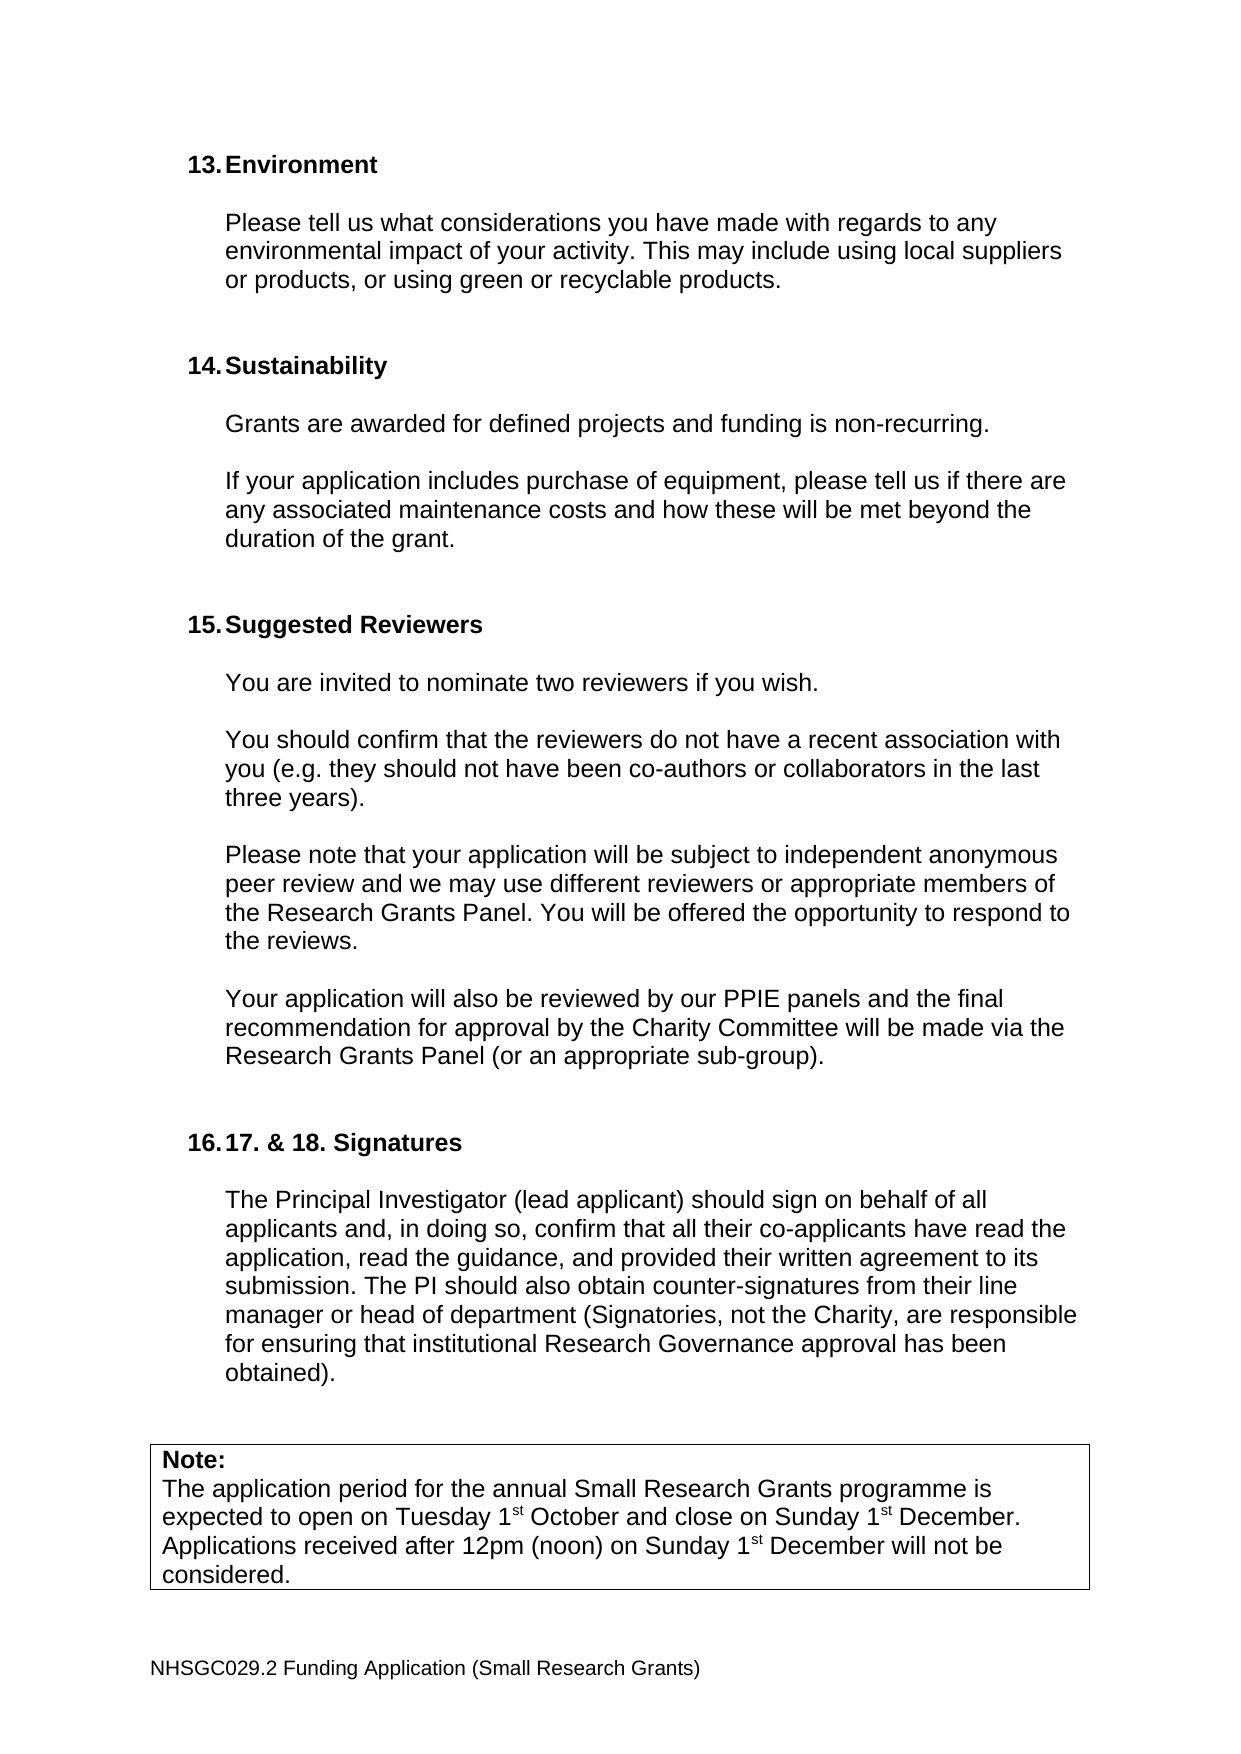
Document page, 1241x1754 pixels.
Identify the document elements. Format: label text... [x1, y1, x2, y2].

list Please tell us what considerations you have made with regards to any environmental impact of your activity. This may include using local suppliers or products, or using green or recyclable products. [225, 207, 1090, 294]
list Grants are awarded for defined projects and funding is non-recurring. [225, 409, 1090, 437]
list Sustainability [187, 351, 1090, 380]
list Suggested Reviewers [187, 610, 1090, 639]
text You should confirm that the reviewers do not have a recent association with you (e.g. they should not have been co-authors or collaborators in the last three years). [225, 725, 1090, 811]
list You are invited to nominate two reviewers if you wish. [225, 667, 1090, 696]
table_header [151, 1445, 1089, 1588]
text Please note that your application will be subject to independent anonymous peer review and we may use different reviewers or appropriate members of the Research Grants Panel. You will be offered the opportunity to respond to the reviews. [225, 840, 1090, 955]
list The Principal Investigator (lead applicant) should sign on behalf of all applicants and, in doing so, confirm that all their co-applicants have read the application, read the guidance, and provided their written agreement to its submission. The PI should also obtain counter-signatures from their line manager or head of department (Signatories, not the Charity, are responsible for ensuring that institutional Research Governance approval has been obtained). [225, 1185, 1090, 1386]
text Your application will also be reviewed by our PPIE panels and the final recommendation for approval by the Charity Committee will be made via the Research Grants Panel (or an appropriate sub-group). [225, 984, 1090, 1070]
list If your application includes purchase of equipment, please tell us if there are any associated maintenance costs and how these will be met beyond the duration of the grant. [225, 466, 1090, 552]
list 17. & 18. Signatures [187, 1127, 1090, 1156]
list Environment [187, 150, 1090, 179]
